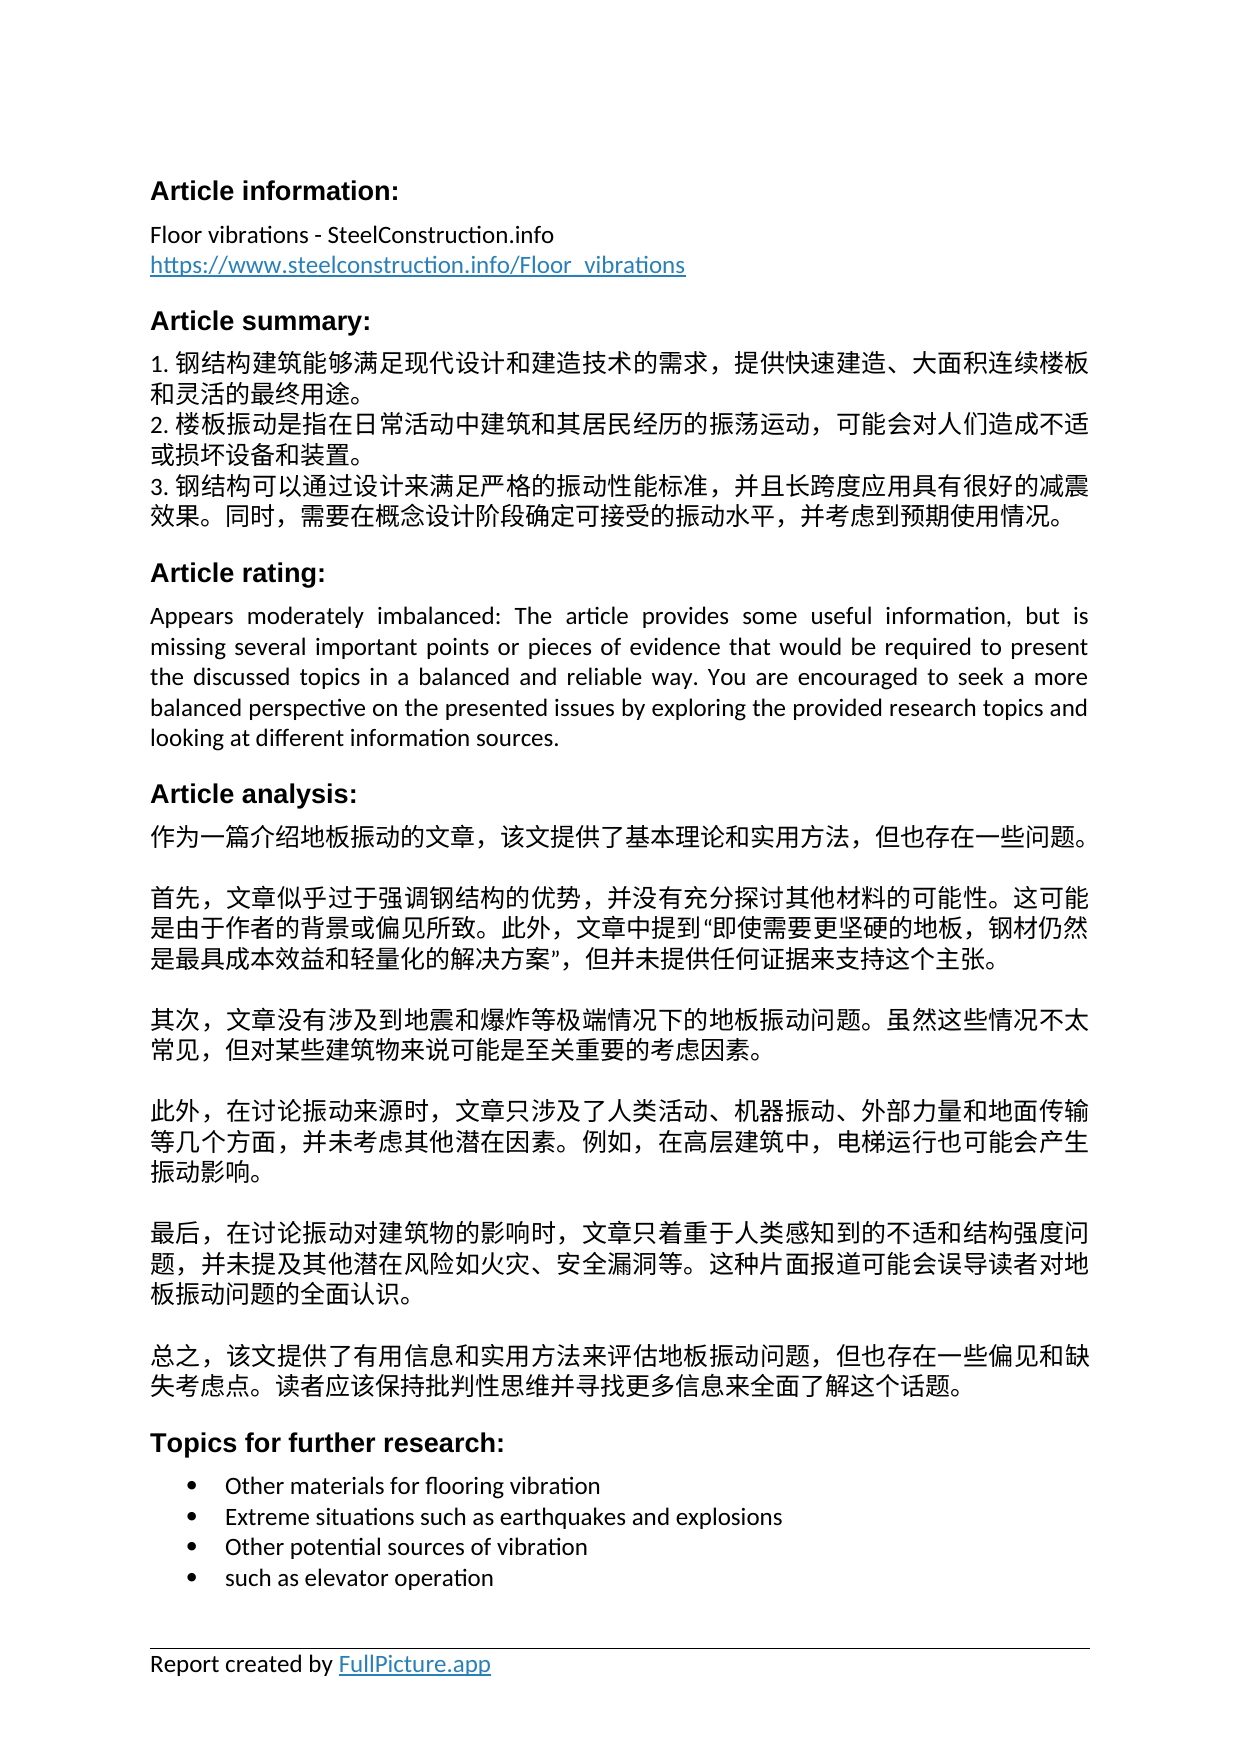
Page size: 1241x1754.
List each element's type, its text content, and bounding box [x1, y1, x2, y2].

text Floor vibrations - SteelConstruction.infohttps://www.steelconstruction.info/Floor_vibrations [150, 219, 1090, 280]
list Other materials for flooring vibration [187, 1470, 1090, 1501]
text 最后，在讨论振动对建筑物的影响时，文章只着重于人类感知到的不适和结构强度问题，并未提及其他潜在风险如火灾、安全漏洞等。这种片面报道可能会误导读者对地板振动问题的全面认识。 [150, 1218, 1090, 1310]
text 总之，该文提供了有用信息和实用方法来评估地板振动问题，但也存在一些偏见和缺失考虑点。读者应该保持批判性思维并寻找更多信息来全面了解这个话题。 [150, 1341, 1090, 1402]
text 作为一篇介绍地板振动的文章，该文提供了基本理论和实用方法，但也存在一些问题。 [150, 822, 1090, 852]
subtitle Article rating: [150, 557, 1090, 588]
subtitle Article summary: [150, 305, 1090, 336]
list such as elevator operation [187, 1562, 1090, 1592]
text 3. 钢结构可以通过设计来满足严格的振动性能标准，并且长跨度应用具有很好的减震效果。同时，需要在概念设计阶段确定可接受的振动水平，并考虑到预期使用情况。 [150, 471, 1090, 532]
subtitle Article information: [150, 175, 1090, 206]
text 2. 楼板振动是指在日常活动中建筑和其居民经历的振荡运动，可能会对人们造成不适或损坏设备和装置。 [150, 409, 1090, 471]
text 首先，文章似乎过于强调钢结构的优势，并没有充分探讨其他材料的可能性。这可能是由于作者的背景或偏见所致。此外，文章中提到“即使需要更坚硬的地板，钢材仍然是最具成本效益和轻量化的解决方案”，但并未提供任何证据来支持这个主张。 [150, 883, 1090, 974]
list Other potential sources of vibration [187, 1531, 1090, 1562]
text Appears moderately imbalanced: The article provides some useful information, but is missing several important points or pieces of evidence that would be required to present the discussed topics in a balanced and reliable way. You are encouraged to seek a more balanced perspective on the presented issues by exploring the provided research topics and looking at different information sources. [150, 600, 1090, 753]
text 其次，文章没有涉及到地震和爆炸等极端情况下的地板振动问题。虽然这些情况不太常见，但对某些建筑物来说可能是至关重要的考虑因素。 [150, 1005, 1090, 1066]
text 此外，在讨论振动来源时，文章只涉及了人类活动、机器振动、外部力量和地面传输等几个方面，并未考虑其他潜在因素。例如，在高层建筑中，电梯运行也可能会产生振动影响。 [150, 1096, 1090, 1188]
list Extreme situations such as earthquakes and explosions [187, 1501, 1090, 1531]
subtitle Topics for further research: [150, 1427, 1090, 1458]
subtitle Article analysis: [150, 778, 1090, 809]
text 1. 钢结构建筑能够满足现代设计和建造技术的需求，提供快速建造、大面积连续楼板和灵活的最终用途。 [150, 348, 1090, 409]
